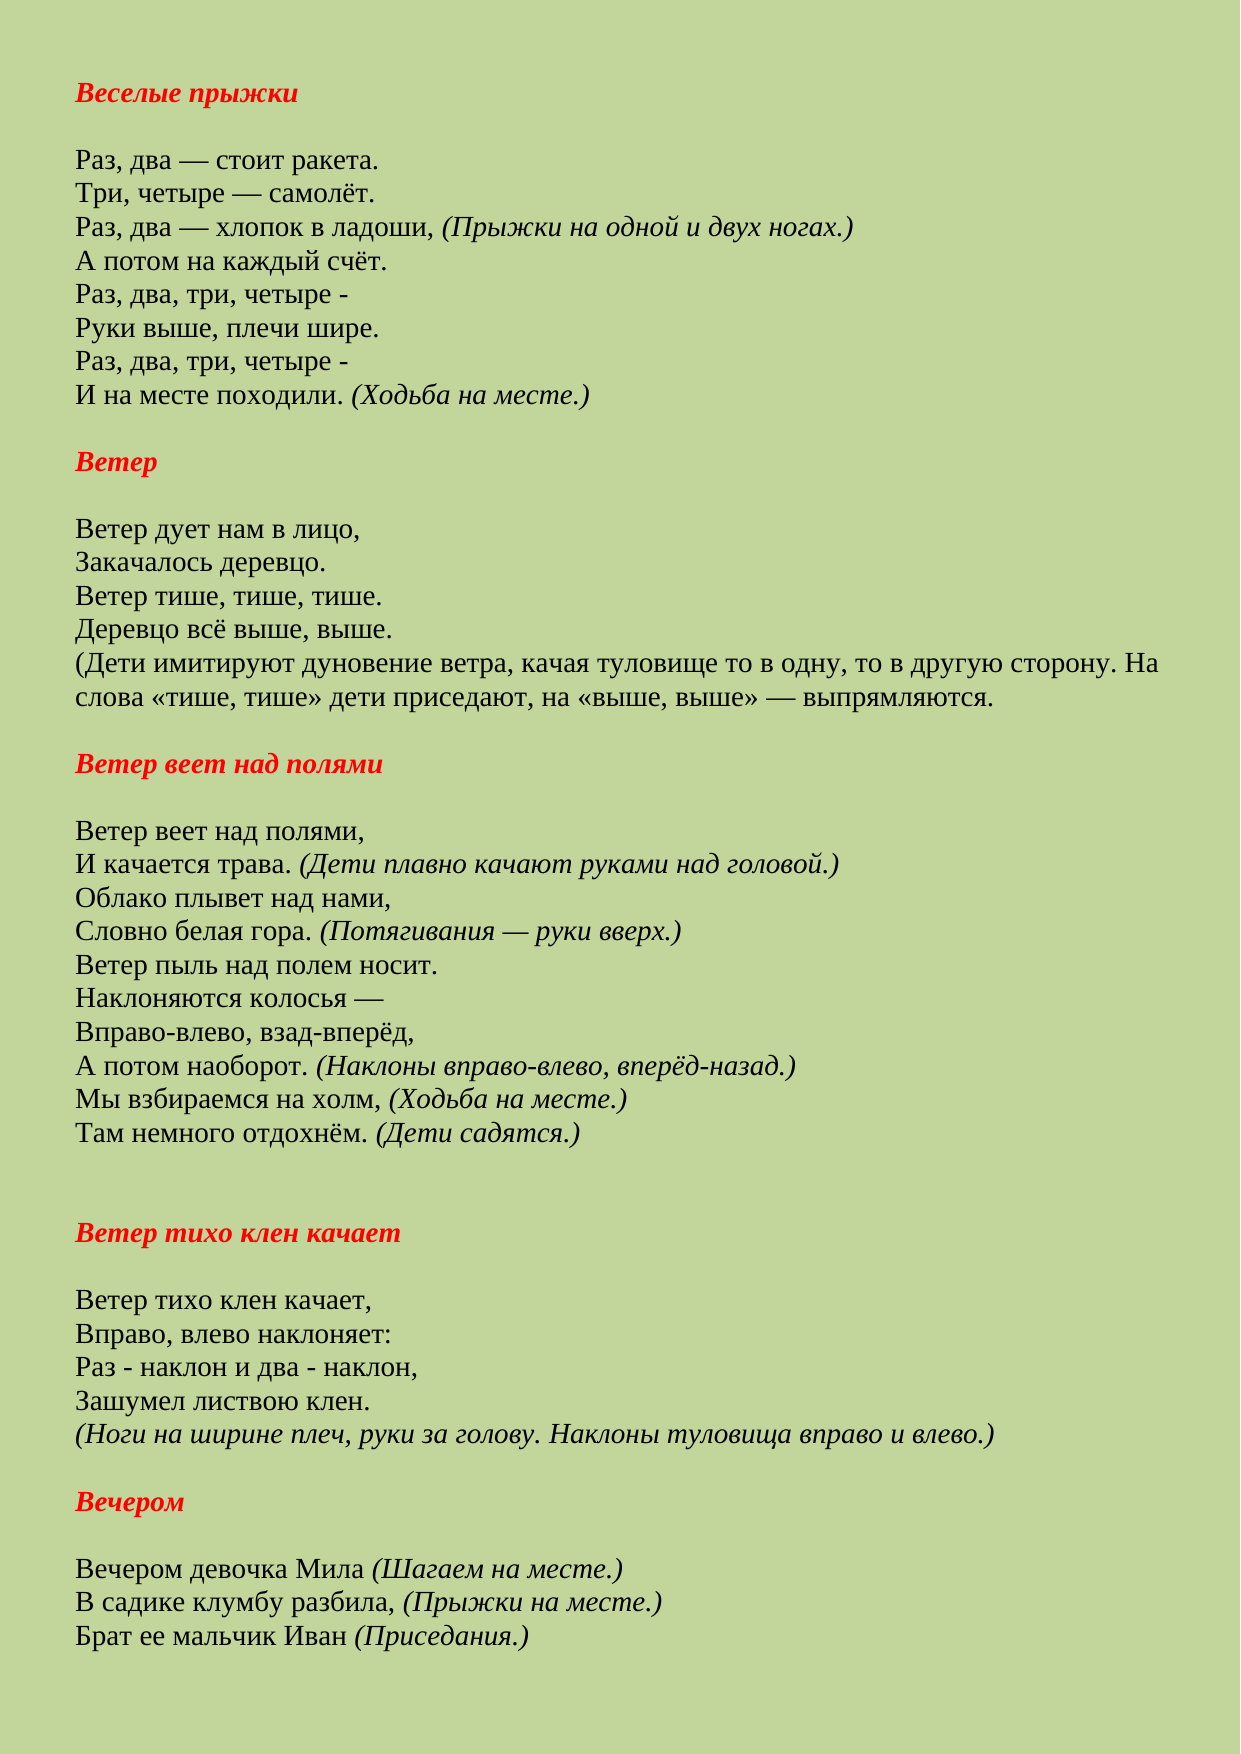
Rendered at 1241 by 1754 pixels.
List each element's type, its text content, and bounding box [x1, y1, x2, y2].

text Мы взбираемся на холм, (Ходьба на месте.) [75, 1081, 1165, 1115]
text Ветер тихо клен качает [75, 1215, 1165, 1249]
text Ветер пыль над полем носит. [75, 947, 1165, 981]
text Брат ее мальчик Иван (Приседания.) [75, 1618, 1165, 1651]
text Раз, два, три, четыре - [75, 276, 1165, 310]
text Наклоняются колосья — [75, 981, 1165, 1014]
text Три, четыре — самолёт. [75, 176, 1165, 209]
text Раз - наклон и два - наклон, [75, 1349, 1165, 1383]
text Раз, два — хлопок в ладоши, (Прыжки на одной и двух ногах.) [75, 209, 1165, 243]
text (Ноги на ширине плеч, руки за голову. Наклоны туловища вправо и влево.) [75, 1417, 1165, 1450]
text Деревцо всё выше, выше. [75, 612, 1165, 645]
text И качается трава. (Дети плавно качают руками над головой.) [75, 846, 1165, 880]
text Закачалось деревцо. [75, 544, 1165, 578]
text Руки выше, плечи шире. [75, 310, 1165, 343]
text Веселые прыжки [75, 75, 1165, 108]
text А потом на каждый счёт. [75, 243, 1165, 276]
text Ветер дует нам в лицо, [75, 511, 1165, 544]
text Словно белая гора. (Потягивания — руки вверх.) [75, 913, 1165, 947]
text И на месте походили. (Ходьба на месте.) [75, 377, 1165, 410]
text (Дети имитируют дуновение ветра, качая туловище то в одну, то в другую сторону. На слова «тише, тише» дети приседают, на «выше, выше» — выпрямляются. [75, 645, 1165, 712]
text Там немного отдохнём. (Дети садятся.) [75, 1115, 1165, 1148]
text Зашумел листвою клен. [75, 1383, 1165, 1417]
text Вправо-влево, взад-вперёд, [75, 1014, 1165, 1048]
text Ветер тихо клен качает, [75, 1282, 1165, 1316]
text Ветер веет над полями [75, 746, 1165, 779]
text В садике клумбу разбила, (Прыжки на месте.) [75, 1584, 1165, 1618]
text Вправо, влево наклоняет: [75, 1316, 1165, 1349]
text А потом наоборот. (Наклоны вправо-влево, вперёд-назад.) [75, 1048, 1165, 1081]
text Вечером девочка Мила (Шагаем на месте.) [75, 1551, 1165, 1584]
text Ветер тише, тише, тише. [75, 578, 1165, 612]
text Раз, два — стоит ракета. [75, 142, 1165, 176]
text Ветер веет над полями, [75, 813, 1165, 846]
text Ветер [75, 444, 1165, 477]
text Раз, два, три, четыре - [75, 343, 1165, 377]
text Облако плывет над нами, [75, 880, 1165, 913]
text Вечером [75, 1484, 1165, 1517]
